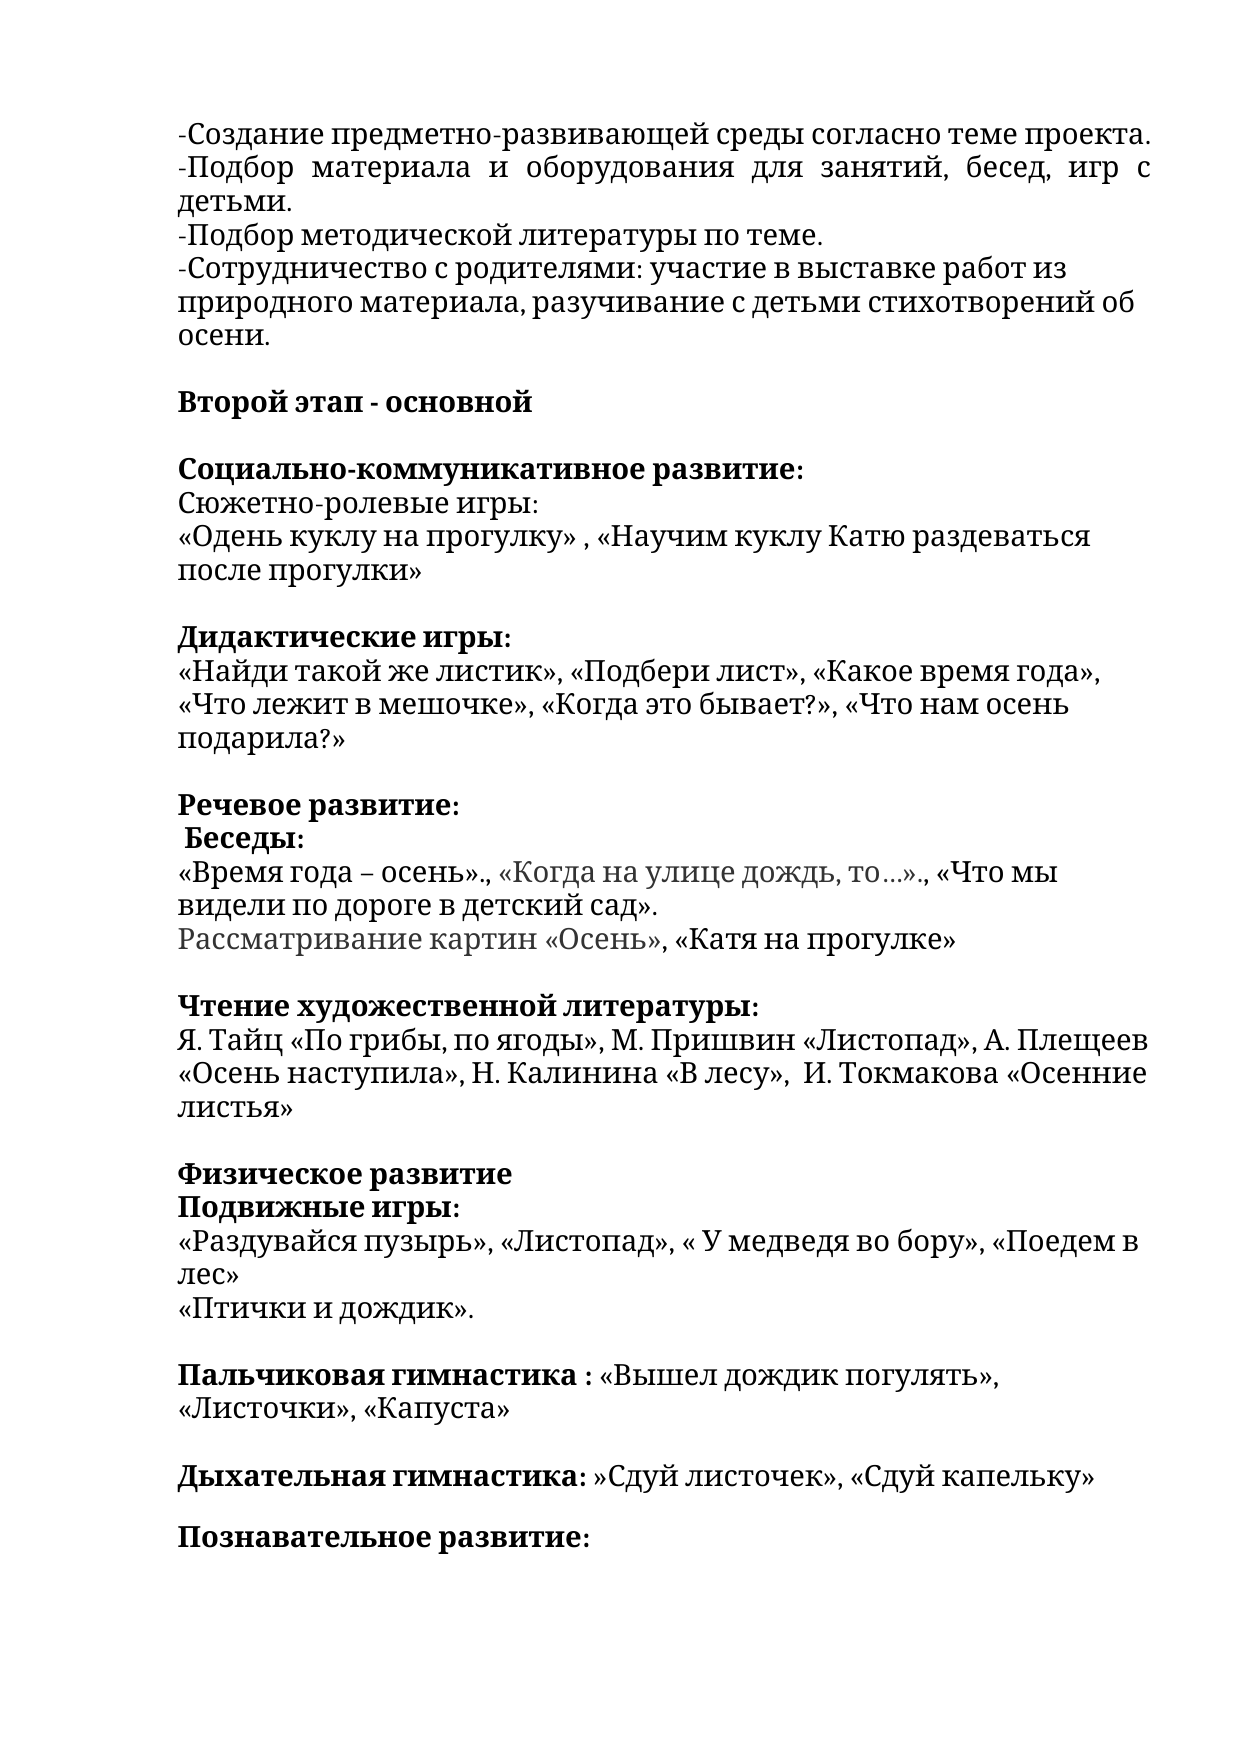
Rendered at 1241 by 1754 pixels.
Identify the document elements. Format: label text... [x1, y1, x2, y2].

text -Сотрудничество с родителями: участие в выставке работ из природного материала, разучивание с детьми стихотворений об осени. [177, 252, 1152, 353]
text Дыхательная гимнастика: »Сдуй листочек», «Сдуй капельку» [177, 1460, 1152, 1521]
text Познавательное развитие: [177, 1521, 1152, 1555]
text Физическое развитие Подвижные игры: «Раздувайся пузырь», «Листопад», « У медведя во бору», «Поедем в лес» «Птички и дождик». [177, 1158, 1152, 1326]
text Сюжетно-ролевые игры: «Одень куклу на прогулку» , «Научим куклу Катю раздеваться после прогулки» [177, 487, 1152, 588]
text Рассматривание картин «Осень», «Катя на прогулке» [177, 923, 1152, 957]
text -Создание предметно-развивающей среды согласно теме проекта. [177, 118, 1152, 152]
text Беседы: «Время года – осень»., «Когда на улице дождь, то…»., «Что мы видели по дороге в детский сад». [177, 822, 1152, 923]
text -Подбор материала и оборудования для занятий, бесед, игр с детьми. [177, 152, 1152, 219]
text Пальчиковая гимнастика : «Вышел дождик погулять», «Листочки», «Капуста» [511, 1359, 1152, 1426]
text -Подбор методической литературы по теме. [177, 219, 1152, 252]
text Чтение художественной литературы: Я. Тайц «По грибы, по ягоды», М. Пришвин «Листопад», А. Плещеев «Осень наступила», Н. Калинина «В лесу», И. Токмакова «Осенние листья» [177, 990, 1152, 1124]
text Дидактические игры: «Найди такой же листик», «Подбери лист», «Какое время года», «Что лежит в мешочке», «Когда это бывает?», «Что нам осень подарила?» [177, 621, 1152, 755]
text Социально-коммуникативное развитие: [177, 453, 1152, 487]
text Речевое развитие: [177, 789, 1152, 822]
text Второй этап - основной [177, 386, 1152, 420]
